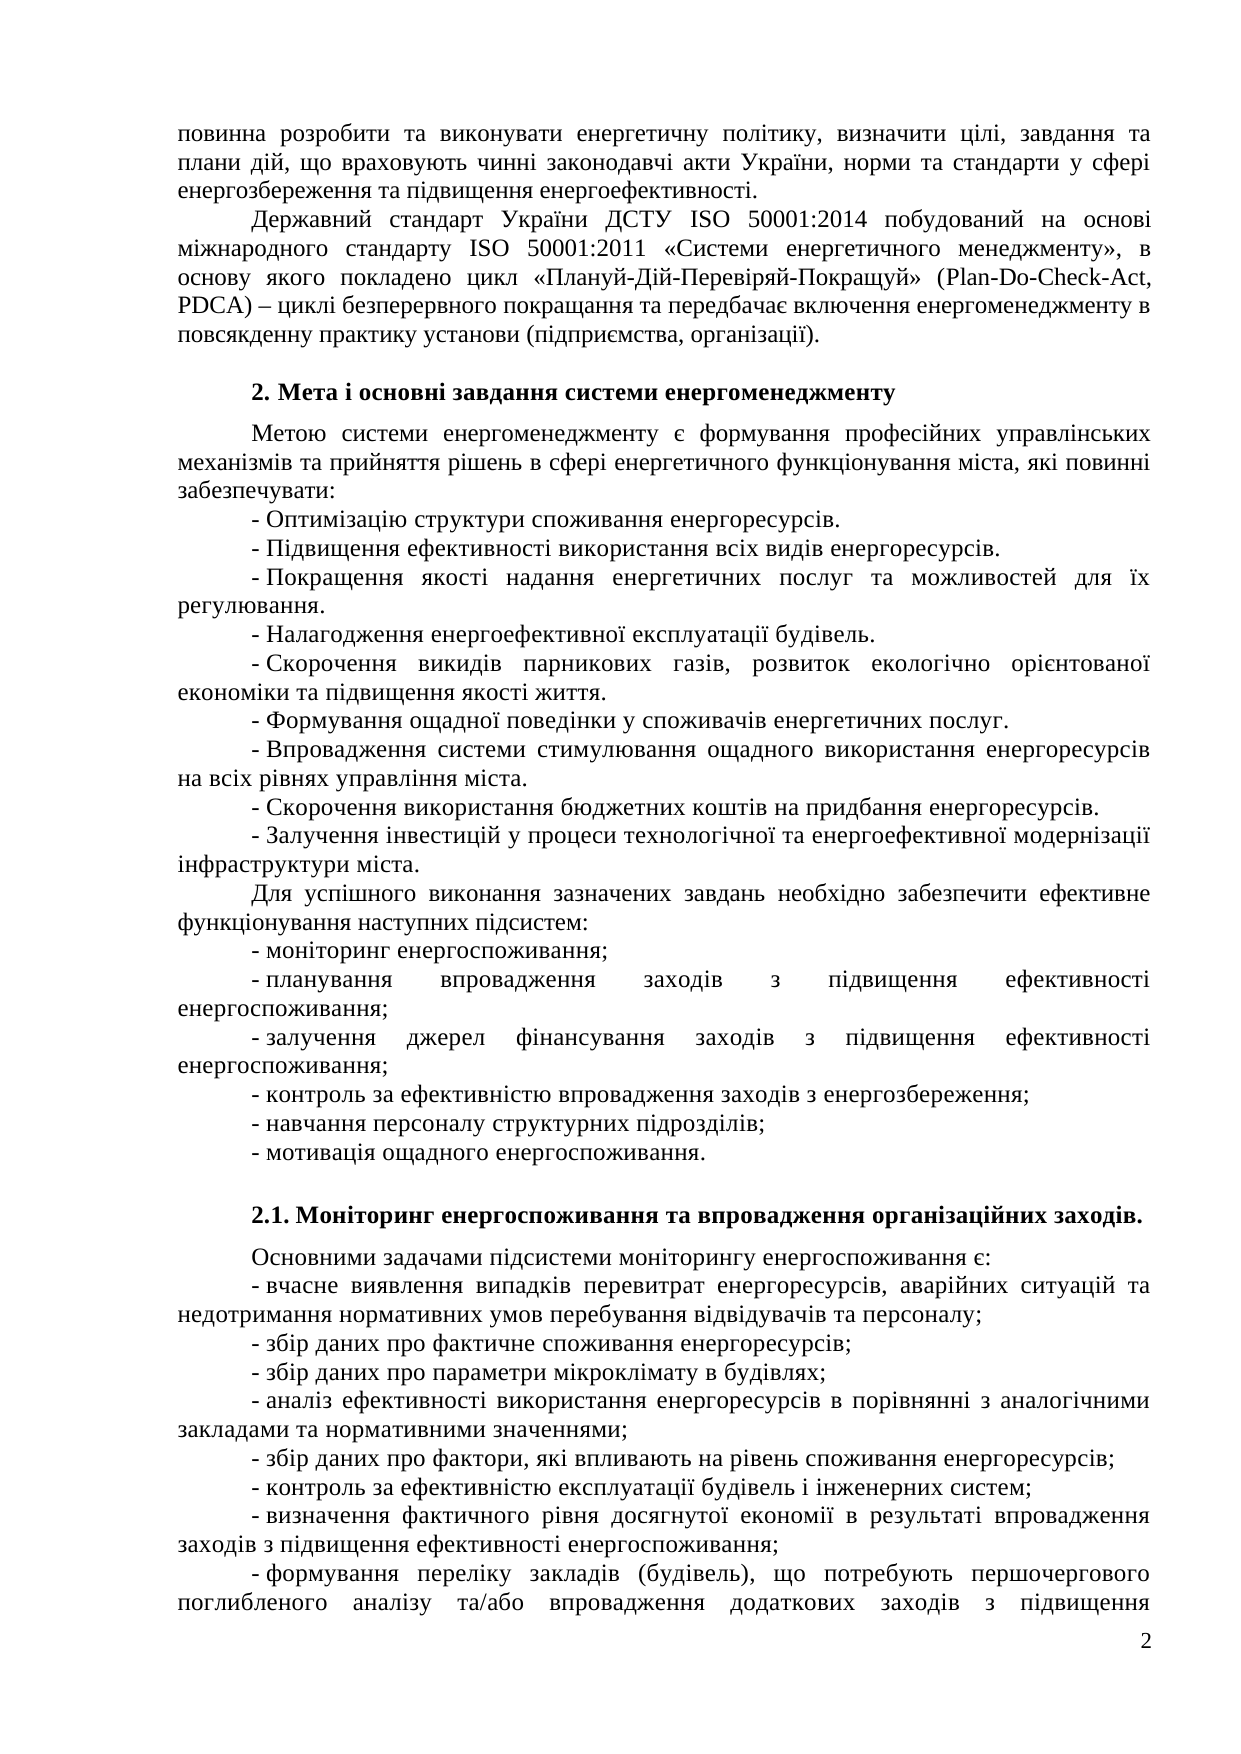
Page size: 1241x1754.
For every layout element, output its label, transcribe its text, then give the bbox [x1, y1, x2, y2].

list визначення фактичного рівня досягнутої економії в результаті впровадження заходів з підвищення ефективності енергоспоживання; [177, 1501, 1152, 1558]
list моніторинг енергоспоживання; [177, 936, 1152, 964]
list Покращення якості надання енергетичних послуг та можливостей для їх регулювання. [177, 562, 1152, 619]
list Налагодження енергоефективної експлуатації будівель. [177, 619, 1152, 648]
list Формування ощадної поведінки у споживачів енергетичних послуг. [177, 706, 1152, 734]
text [177, 118, 1152, 204]
list Підвищення ефективності використання всіх видів енергоресурсів. [177, 533, 1152, 562]
text Основними задачами підсистеми моніторингу енергоспоживання є: [177, 1242, 1152, 1271]
list Залучення інвестицій у процеси технологічної та енергоефективної модернізації інфраструктури міста. [177, 821, 1152, 878]
list аналіз ефективності використання енергоресурсів в порівнянні з аналогічними закладами та нормативними значеннями; [177, 1386, 1152, 1443]
text Метою системи енергоменеджменту є формування професійних управлінських механізмів та прийняття рішень в сфері енергетичного функціонування міста, які повинні забезпечувати: [177, 418, 1152, 504]
text Державний стандарт України ДСТУ ISO 50001:2014 побудований на основі міжнародного стандарту ISO 50001:2011 «Системи енергетичного менеджменту», в основу якого покладено цикл «Плануй-Дій-Перевіряй-Покращуй» (Plan-Do-Check-Act, PDCA) – циклі безперервного покращання та передбачає включення енергоменеджменту в повсякденну практику установи (підприємства, організації). [177, 204, 1152, 348]
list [177, 1558, 1152, 1616]
list збір даних про фактичне споживання енергоресурсів; [177, 1328, 1152, 1357]
list контроль за ефективністю експлуатації будівель і інженерних систем; [177, 1472, 1152, 1501]
list Моніторинг енергоспоживання та впровадження організаційних заходів. [177, 1201, 1152, 1229]
list мотивація ощадного енергоспоживання. [177, 1137, 1152, 1166]
list Мета і основні завдання системи енергоменеджменту [177, 377, 1152, 406]
list планування впровадження заходів з підвищення ефективності енергоспоживання; [177, 964, 1152, 1022]
list навчання персоналу структурних підрозділів; [177, 1108, 1152, 1137]
list збір даних про параметри мікроклімату в будівлях; [177, 1357, 1152, 1386]
list контроль за ефективністю впровадження заходів з енергозбереження; [177, 1079, 1152, 1108]
list Впровадження системи стимулювання ощадного використання енергоресурсів на всіх рівнях управління міста. [177, 734, 1152, 792]
list Скорочення використання бюджетних коштів на придбання енергоресурсів. [177, 792, 1152, 821]
list збір даних про фактори, які впливають на рівень споживання енергоресурсів; [177, 1443, 1152, 1472]
list Скорочення викидів парникових газів, розвиток екологічно орієнтованої економіки та підвищення якості життя. [177, 648, 1152, 706]
text Для успішного виконання зазначених завдань необхідно забезпечити ефективне функціонування наступних підсистем: [177, 878, 1152, 936]
list вчасне виявлення випадків перевитрат енергоресурсів, аварійних ситуацій та недотримання нормативних умов перебування відвідувачів та персоналу; [177, 1271, 1152, 1328]
list залучення джерел фінансування заходів з підвищення ефективності енергоспоживання; [177, 1022, 1152, 1079]
list Оптимізацію структури споживання енергоресурсів. [177, 504, 1152, 533]
